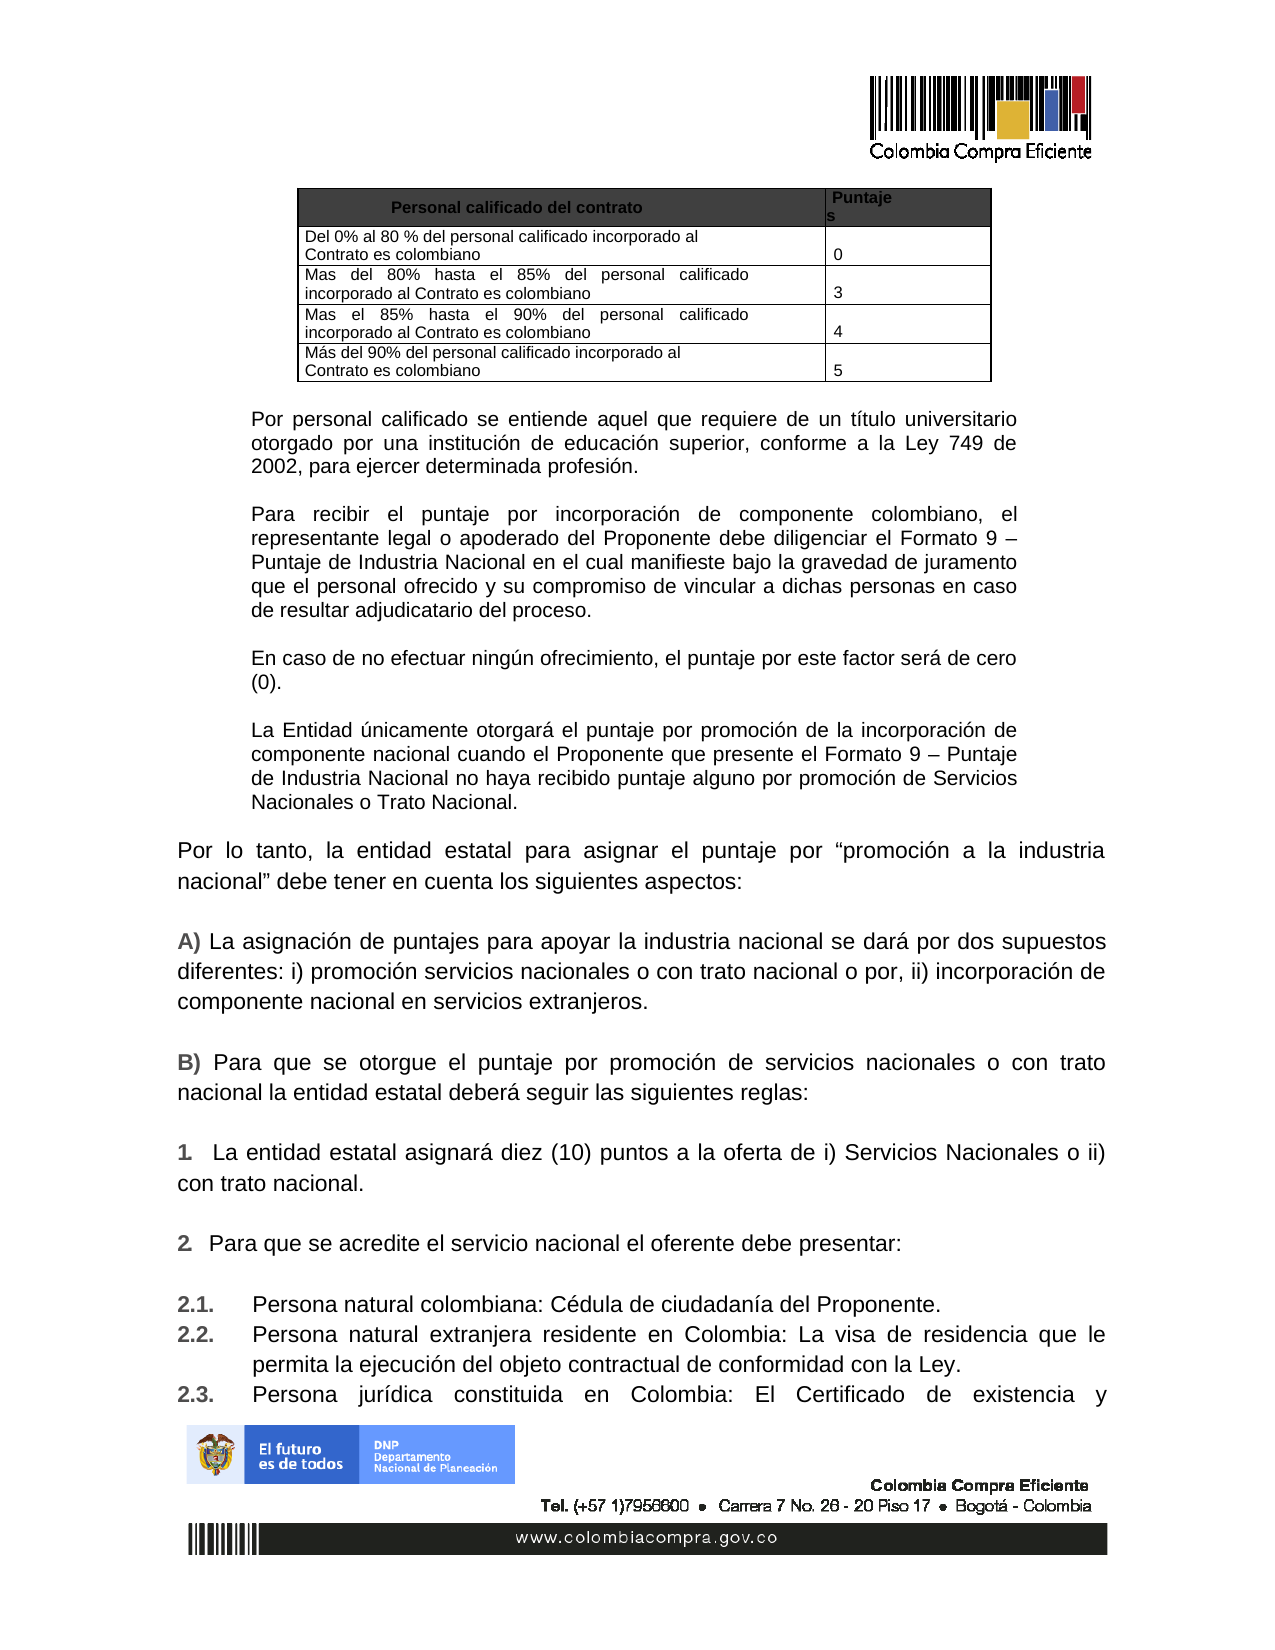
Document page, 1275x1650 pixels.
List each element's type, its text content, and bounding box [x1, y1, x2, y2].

list Para que se acredite el servicio nacional el oferente debe presentar: [177, 1230, 1139, 1256]
text Por lo tanto, la entidad estatal para asignar el puntaje por “promoción a la industria nacional” debe tener en cuenta los siguientes aspectos: [177, 837, 1106, 894]
list Persona jurídica constituida en Colombia: El Certificado de existencia y representación legal emitido por las Cámaras de Comercio. [177, 1381, 1107, 1408]
list La entidad estatal asignará diez (10) puntos a la oferta de i) Servicios Nacionales o ii) con trato nacional. [177, 1139, 1107, 1196]
text En caso de no efectuar ningún ofrecimiento, el puntaje por este factor será de cero (0). [251, 646, 1019, 694]
text Por personal calificado se entiende aquel que requiere de un título universitario otorgado por una institución de educación superior, conforme a la Ley 749 de 2002, para ejercer determinada profesión. [251, 406, 1019, 478]
table_header Personal calificado del contrato [299, 189, 825, 226]
table_cell Del 0% al 80 % del personal calificado incorporado al Contrato es colombiano [299, 227, 825, 264]
table_cell Mas el 85% hasta el 90% del personal calificado incorporado al Contrato es colombiano [299, 305, 825, 343]
table_cell Más del 90% del personal calificado incorporado al Contrato es colombiano [299, 344, 825, 381]
list La asignación de puntajes para apoyar la industria nacional se dará por dos supuestos diferentes: i) promoción servicios nacionales o con trato nacional o por, ii) incorporación de componente nacional en servicios extranjeros. [177, 928, 1107, 1014]
text Para recibir el puntaje por incorporación de componente colombiano, el representante legal o apoderado del Proponente debe diligenciar el Formato 9 – Puntaje de Industria Nacional en el cual manifieste bajo la gravedad de juramento que el personal ofrecido y su compromiso de vincular a dichas personas en caso de resultar adjudicatario del proceso. [251, 502, 1019, 622]
table_cell 3 [826, 266, 990, 304]
text La Entidad únicamente otorgará el puntaje por promoción de la incorporación de componente nacional cuando el Proponente que presente el Formato 9 – Puntaje de Industria Nacional no haya recibido puntaje alguno por promoción de Servicios Nacionales o Trato Nacional. [251, 718, 1019, 814]
table_header Puntaje s [826, 189, 990, 226]
table_cell 4 [826, 305, 990, 343]
list Para que se otorgue el puntaje por promoción de servicios nacionales o con trato nacional la entidad estatal deberá seguir las siguientes reglas: [177, 1049, 1107, 1105]
picture [186, 1425, 1108, 1555]
table_cell 5 [826, 344, 990, 381]
list Persona natural extranjera residente en Colombia: La visa de residencia que le permita la ejecución del objeto contractual de conformidad con la Ley. [177, 1321, 1107, 1377]
list Persona natural colombiana: Cédula de ciudadanía del Proponente. [177, 1291, 1139, 1317]
picture [870, 76, 1092, 163]
table_cell Mas del 80% hasta el 85% del personal calificado incorporado al Contrato es colombiano [299, 266, 825, 304]
table_cell 0 [826, 227, 990, 264]
